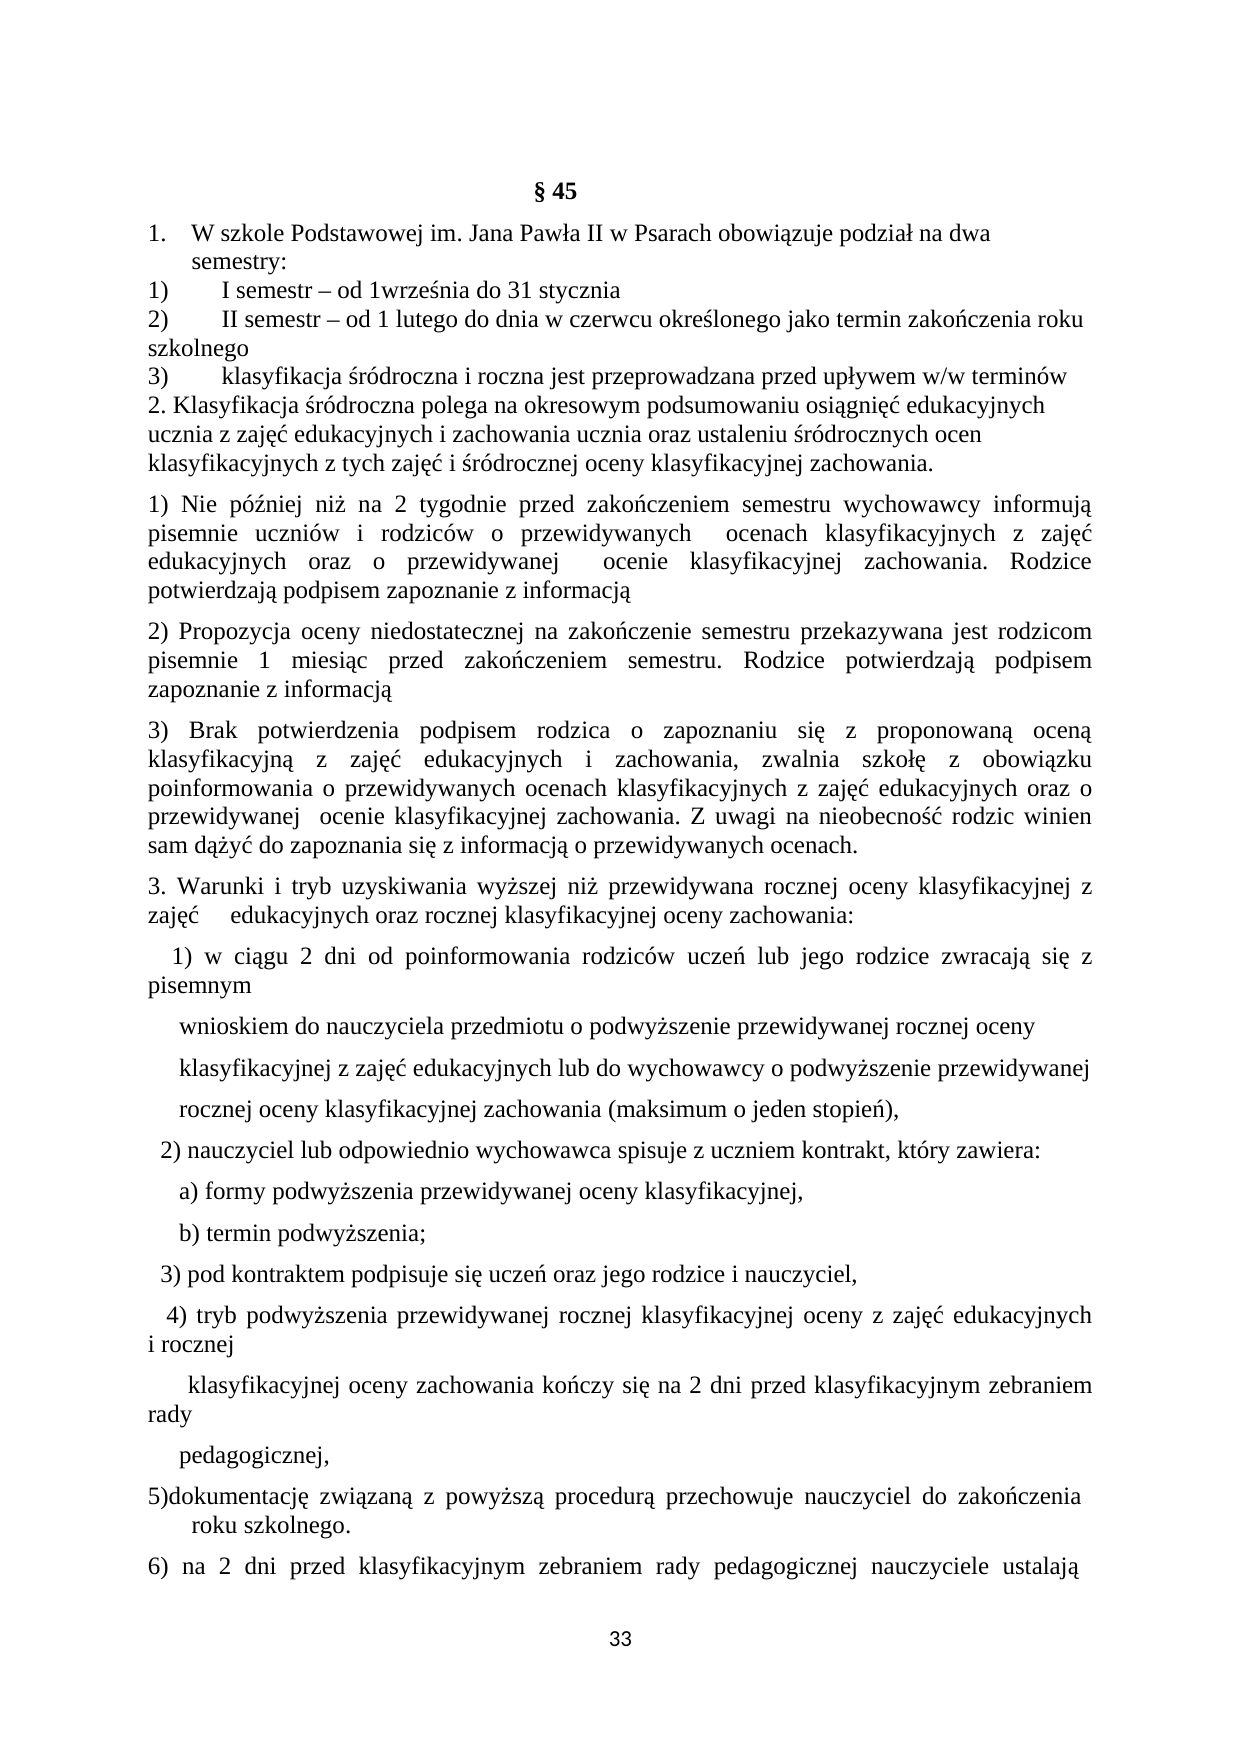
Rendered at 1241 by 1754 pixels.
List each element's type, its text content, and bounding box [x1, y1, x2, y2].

text 1) Nie później niż na 2 tygodnie przed zakończeniem semestru wychowawcy informują pisemnie uczniów i rodziców o przewidywanych ocenach klasyfikacyjnych z zajęć edukacyjnych oraz o przewidywanej ocenie klasyfikacyjnej zachowania. Rodzice potwierdzają podpisem zapoznanie z informacją [148, 489, 1093, 604]
text 3) Brak potwierdzenia podpisem rodzica o zapoznaniu się z proponowaną oceną klasyfikacyjną z zajęć edukacyjnych i zachowania, zwalnia szkołę z obowiązku poinformowania o przewidywanych ocenach klasyfikacyjnych z zajęć edukacyjnych oraz o przewidywanej ocenie klasyfikacyjnej zachowania. Z uwagi na nieobecność rodzic winien sam dążyć do zapoznania się z informacją o przewidywanych ocenach. [148, 715, 1093, 859]
list klasyfikacja śródroczna i roczna jest przeprowadzana przed upływem w/w terminów [148, 361, 1093, 390]
text 2) Propozycja oceny niedostatecznej na zakończenie semestru przekazywana jest rodzicom pisemnie 1 miesiąc przed zakończeniem semestru. Rodzice potwierdzają podpisem zapoznanie z informacją [148, 616, 1093, 703]
text pedagogicznej, [148, 1440, 1093, 1469]
text klasyfikacyjnej z zajęć edukacyjnych lub do wychowawcy o podwyższenie przewidywanej [148, 1053, 1093, 1081]
text 2. Klasyfikacja śródroczna polega na okresowym podsumowaniu osiągnięć edukacyjnych ucznia z zajęć edukacyjnych i zachowania ucznia oraz ustaleniu śródrocznych ocen klasyfikacyjnych z tych zajęć i śródrocznej oceny klasyfikacyjnej zachowania. [148, 390, 1093, 476]
text 4) tryb podwyższenia przewidywanej rocznej klasyfikacyjnej oceny z zajęć edukacyjnych i rocznej [148, 1300, 1093, 1358]
text semestry: [148, 246, 1093, 275]
text 5)dokumentację związaną z powyższą procedurą przechowuje nauczyciel do zakończenia roku szkolnego. [148, 1481, 1093, 1539]
text 3. Warunki i tryb uzyskiwania wyższej niż przewidywana rocznej oceny klasyfikacyjnej z zajęć edukacyjnych oraz rocznej klasyfikacyjnej oceny zachowania: [148, 871, 1093, 929]
text a) formy podwyższenia przewidywanej oceny klasyfikacyjnej, [148, 1176, 1093, 1205]
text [148, 1551, 1093, 1580]
text b) termin podwyższenia; [148, 1218, 1093, 1246]
list I semestr – od 1września do 31 stycznia [148, 275, 1093, 304]
text rocznej oceny klasyfikacyjnej zachowania (maksimum o jeden stopień), [148, 1094, 1093, 1123]
text 3) pod kontraktem podpisuje się uczeń oraz jego rodzice i nauczyciel, [148, 1259, 1093, 1288]
text 1. W szkole Podstawowej im. Jana Pawła II w Psarach obowiązuje podział na dwa [148, 218, 1093, 246]
text klasyfikacyjnej oceny zachowania kończy się na 2 dni przed klasyfikacyjnym zebraniem rady [148, 1370, 1093, 1428]
text 2) nauczyciel lub odpowiednio wychowawca spisuje z uczniem kontrakt, który zawiera: [148, 1135, 1093, 1164]
text wnioskiem do nauczyciela przedmiotu o podwyższenie przewidywanej rocznej oceny [148, 1011, 1093, 1040]
text 1) w ciągu 2 dni od poinformowania rodziców uczeń lub jego rodzice zwracają się z pisemnym [148, 941, 1093, 999]
list II semestr – od 1 lutego do dnia w czerwcu określonego jako termin zakończenia roku szkolnego [148, 304, 1093, 361]
text § 45 [177, 176, 1093, 205]
